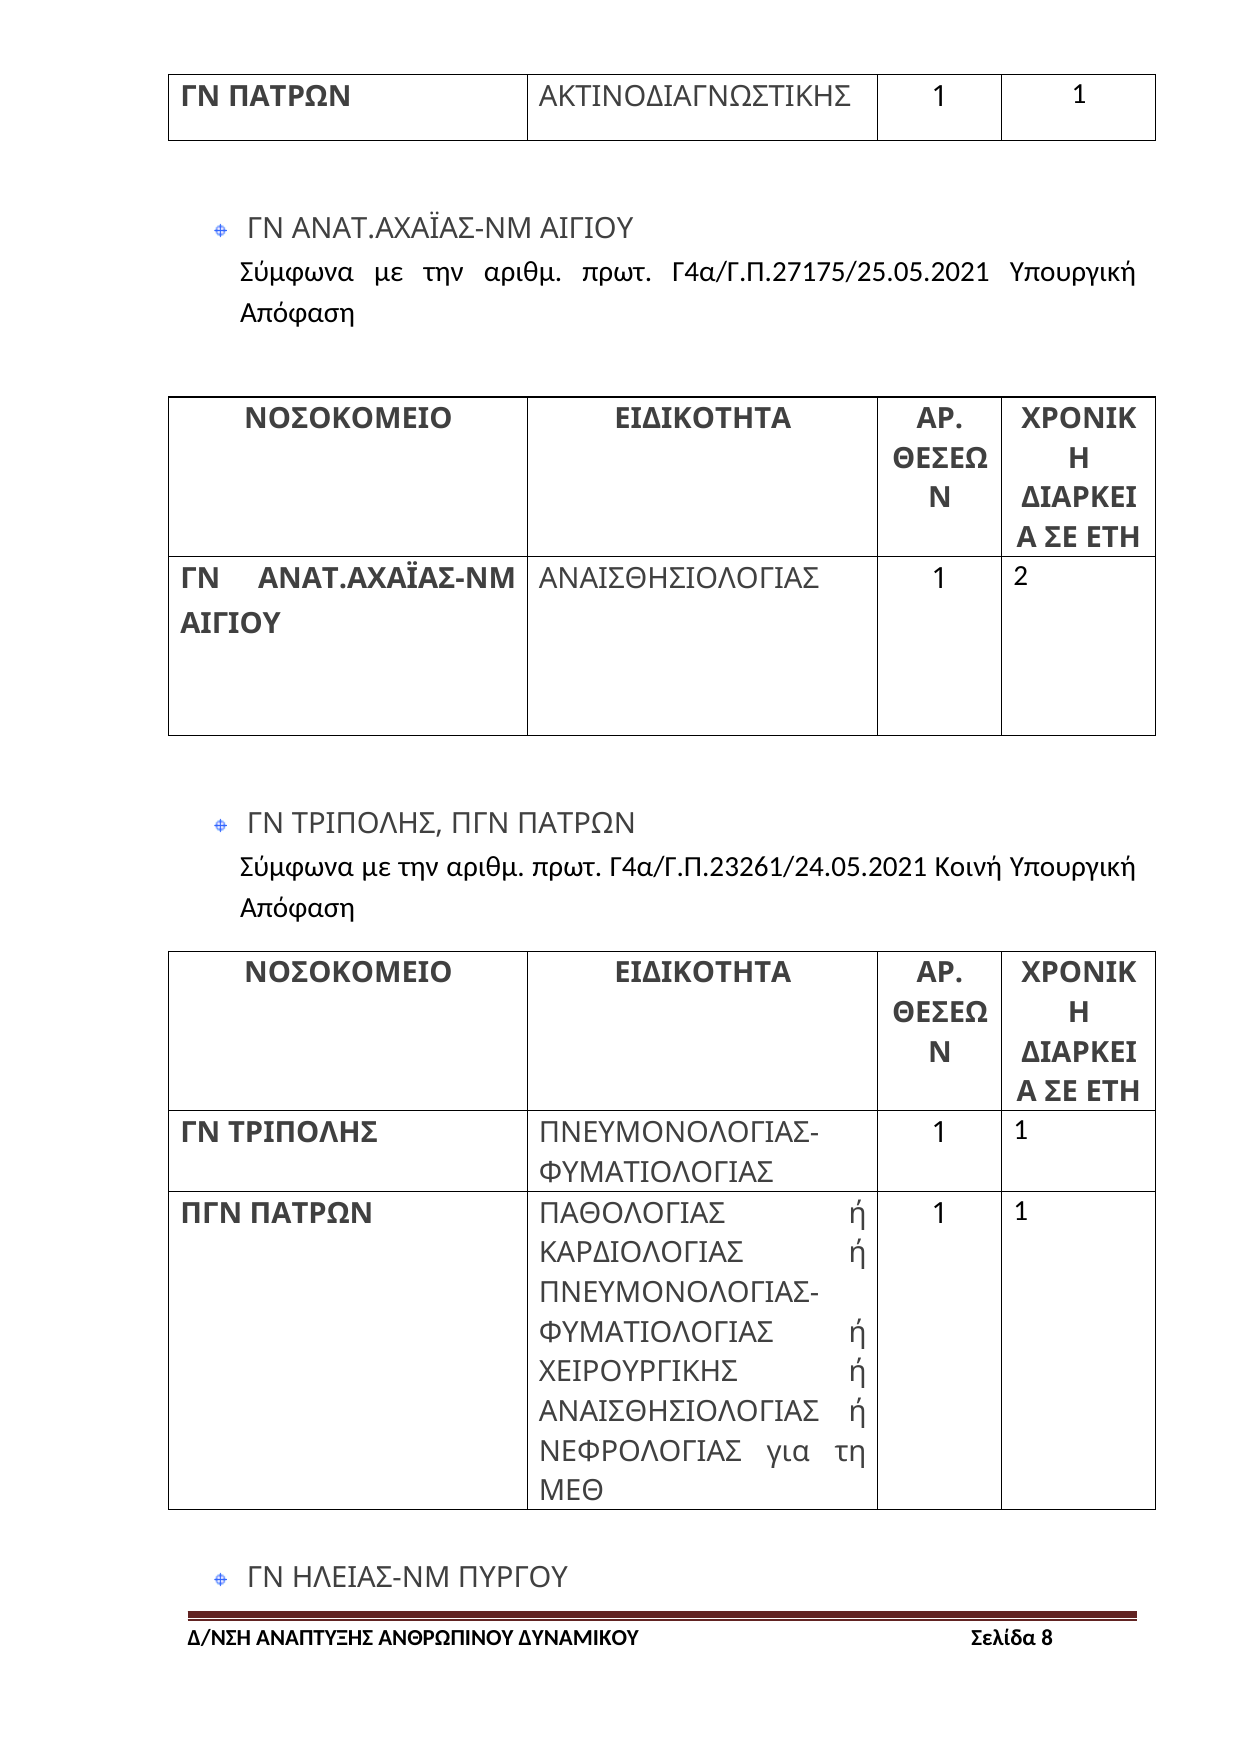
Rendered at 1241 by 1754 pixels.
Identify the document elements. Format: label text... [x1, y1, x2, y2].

table_cell 2 [1002, 557, 1155, 735]
table_header ΕΙΔΙΚΟΤΗΤΑ [528, 398, 877, 556]
list ΓΝ ΗΛΕΙΑΣ-ΝΜ ΠΥΡΓΟΥ [209, 1556, 1137, 1596]
table_cell 1 [878, 557, 1001, 735]
table_cell 1 [1002, 75, 1155, 139]
table_header ΑΡ. ΘΕΣΕΩΝ [878, 952, 1001, 1110]
table_cell 1 [878, 1192, 1001, 1509]
table_header ΝΟΣΟΚΟΜΕΙΟ [169, 952, 527, 1110]
table_cell ΓΝ ΠΑΤΡΩΝ [169, 75, 527, 139]
table_cell 1 [1002, 1111, 1155, 1191]
table_cell ΓΝ ΑΝΑΤ.ΑΧΑΪΑΣ-ΝΜ ΑΙΓΙΟΥ [169, 557, 527, 735]
list Σύμφωνα με την αριθμ. πρωτ. Γ4α/Γ.Π.27175/25.05.2021 Υπουργική Απόφαση [240, 253, 1137, 329]
table_header ΑΡ. ΘΕΣΕΩΝ [878, 398, 1001, 556]
table_cell 1 [878, 1111, 1001, 1191]
table_cell ΠΝΕΥΜΟΝΟΛΟΓΙΑΣ-ΦΥΜΑΤΙΟΛΟΓΙΑΣ [528, 1111, 877, 1191]
table_cell ΑΚΤΙΝΟΔΙΑΓΝΩΣΤΙΚΗΣ [528, 75, 877, 139]
picture [210, 816, 227, 834]
table_cell ΠΑΘΟΛΟΓΙΑΣ ή ΚΑΡΔΙΟΛΟΓΙΑΣ ή ΠΝΕΥΜΟΝΟΛΟΓΙΑΣ-ΦΥΜΑΤΙΟΛΟΓΙΑΣ ή ΧΕΙΡΟΥΡΓΙΚΗΣ ή ΑΝΑΙΣΘΗΣΙΟΛΟΓΙΑΣ ή ΝΕΦΡΟΛΟΓΙΑΣ για τη ΜΕΘ [528, 1192, 877, 1509]
picture [210, 221, 227, 239]
picture [210, 1570, 227, 1588]
table_header ΧΡΟΝΙΚΗ ΔΙΑΡΚΕΙΑ ΣΕ ΕΤΗ [1002, 398, 1155, 556]
table_cell ΑΝΑΙΣΘΗΣΙΟΛΟΓΙΑΣ [528, 557, 877, 735]
table_cell ΠΓΝ ΠΑΤΡΩΝ [169, 1192, 527, 1509]
table_cell 1 [1002, 1192, 1155, 1509]
table_header ΕΙΔΙΚΟΤΗΤΑ [528, 952, 877, 1110]
table_cell ΓΝ ΤΡΙΠΟΛΗΣ [169, 1111, 527, 1191]
table_header ΝΟΣΟΚΟΜΕΙΟ [169, 398, 527, 556]
list ΓΝ ΤΡΙΠΟΛΗΣ, ΠΓΝ ΠΑΤΡΩΝ [209, 802, 1137, 842]
list Σύμφωνα με την αριθμ. πρωτ. Γ4α/Γ.Π.23261/24.05.2021 Κοινή Υπουργική Απόφαση [240, 848, 1137, 924]
list ΓΝ ΑΝΑΤ.ΑΧΑΪΑΣ-ΝΜ ΑΙΓΙΟΥ [209, 207, 1137, 247]
table_cell 1 [878, 75, 1001, 139]
table_header ΧΡΟΝΙΚΗ ΔΙΑΡΚΕΙΑ ΣΕ ΕΤΗ [1002, 952, 1155, 1110]
